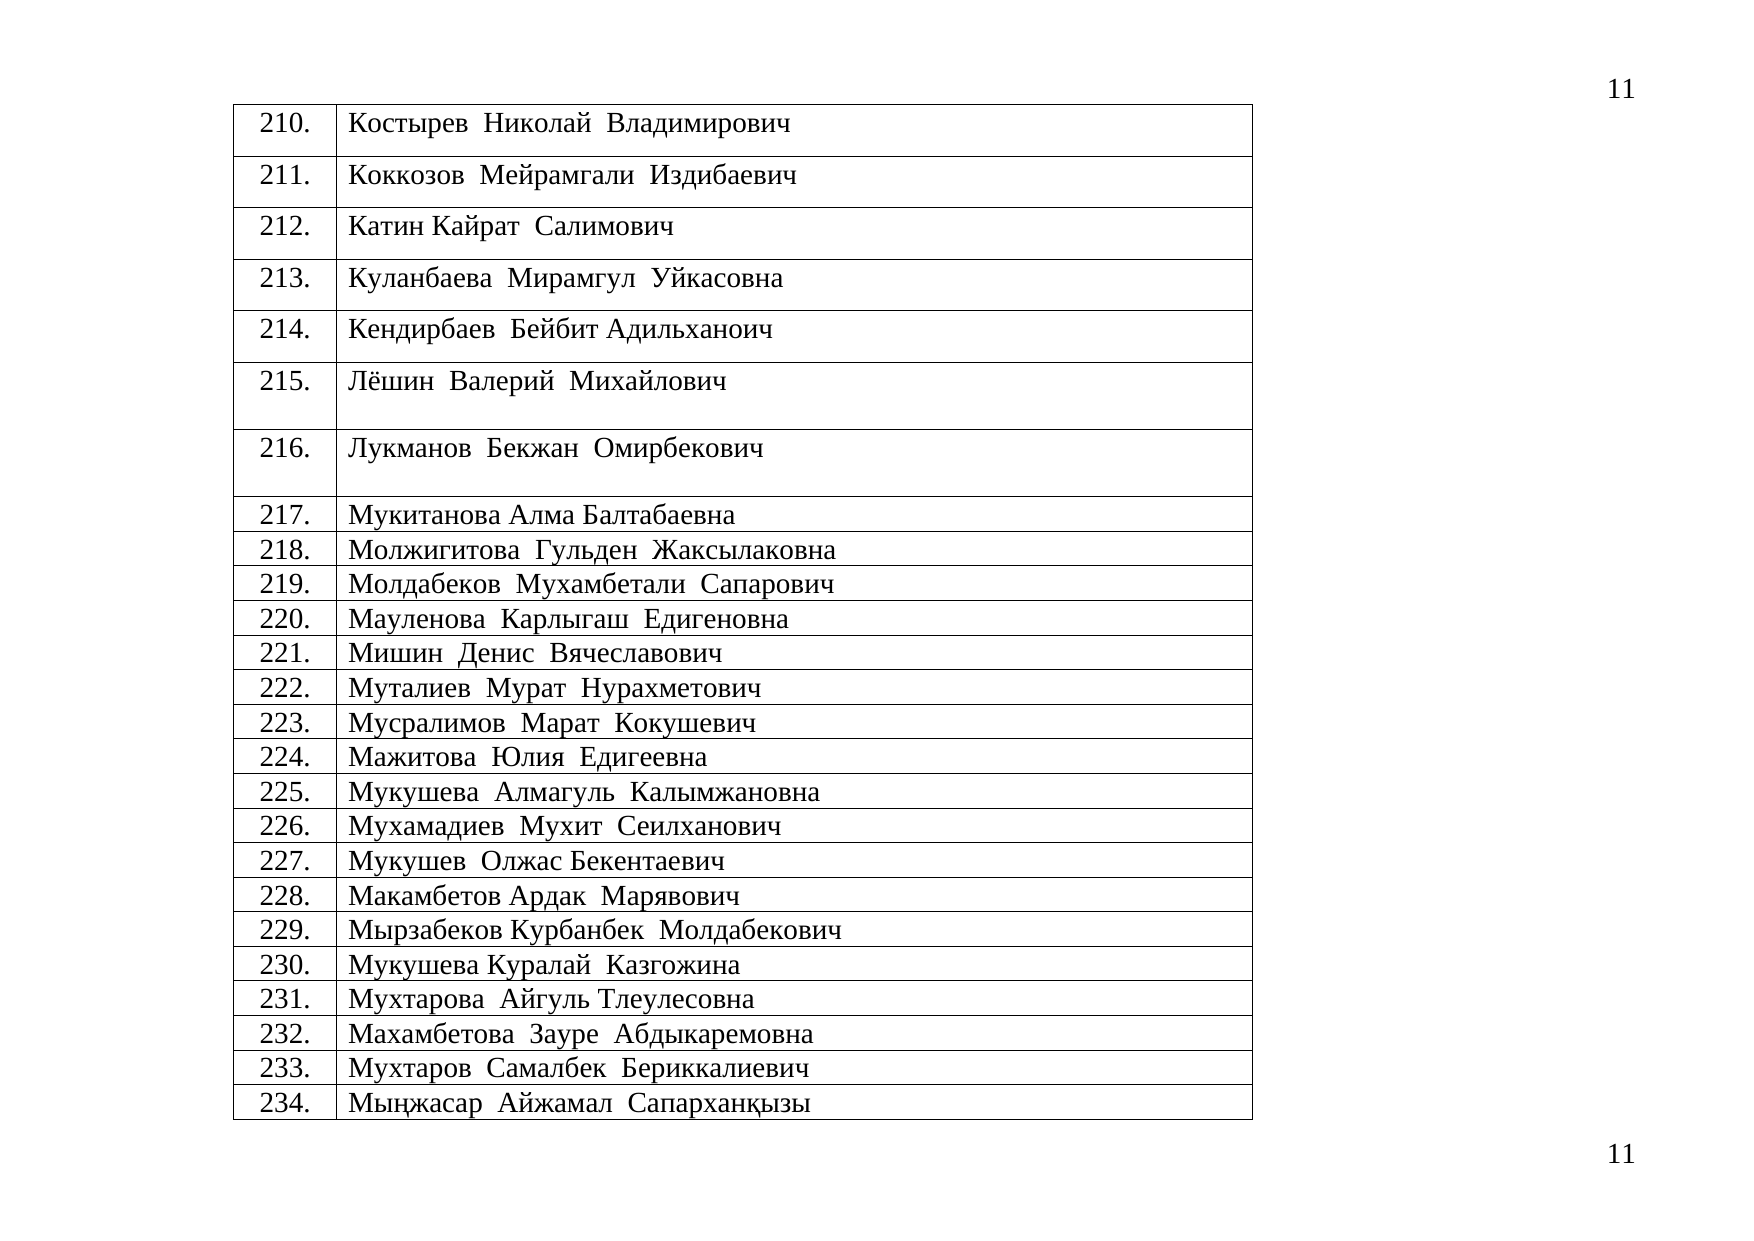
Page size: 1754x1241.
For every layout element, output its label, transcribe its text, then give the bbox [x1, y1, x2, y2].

table_cell [234, 981, 336, 1015]
table_cell Мырзабеков Курбанбек Молдабекович [337, 912, 1252, 946]
table_cell Мукушев Олжас Бекентаевич [337, 843, 1252, 877]
table_cell [234, 260, 336, 310]
table_cell Мукитанова Алма Балтабаевна [337, 497, 1252, 531]
table_cell [234, 532, 336, 565]
table_cell [234, 705, 336, 738]
table_cell Муталиев Мурат Нурахметович [337, 670, 1252, 704]
table_cell [234, 878, 336, 911]
table_cell Мукушева Алмагуль Калымжановна [337, 774, 1252, 807]
table_cell Коккозов Мейрамгали Издибаевич [337, 157, 1252, 207]
table_cell Молдабеков Мухамбетали Сапарович [337, 566, 1252, 600]
table_cell [234, 739, 336, 773]
table_cell Мусралимов Марат Кокушевич [337, 705, 1252, 738]
table_cell [234, 311, 336, 362]
table_cell Кендирбаев Бейбит Адильханоич [337, 311, 1252, 362]
table_cell Мыңжасар Айжамал Сапарханқызы [337, 1085, 1252, 1119]
table_cell [234, 843, 336, 877]
table_cell [234, 809, 336, 842]
table_cell Костырев Николай Владимирович [337, 105, 1252, 156]
table_cell Куланбаева Мирамгул Уйкасовна [337, 260, 1252, 310]
table_cell Махамбетова Зауре Абдыкаремовна [337, 1016, 1252, 1049]
table_cell [234, 774, 336, 807]
table_cell Мажитова Юлия Едигеевна [337, 739, 1252, 773]
table_cell [234, 157, 336, 207]
table_cell [234, 363, 336, 429]
table_cell Мукушева Куралай Казгожина [337, 947, 1252, 980]
table_cell Молжигитова Гульден Жаксылаковна [337, 532, 1252, 565]
table_cell Мишин Денис Вячеславович [337, 636, 1252, 669]
table_cell [234, 430, 336, 496]
table_cell Мухтаров Самалбек Бериккалиевич [337, 1051, 1252, 1084]
table_cell [234, 912, 336, 946]
table_cell Катин Кайрат Салимович [337, 208, 1252, 259]
table_cell Мауленова Карлыгаш Едигеновна [337, 601, 1252, 634]
table_cell [234, 601, 336, 634]
table_cell [234, 105, 336, 156]
table_cell [234, 1051, 336, 1084]
table_cell [234, 1016, 336, 1049]
table_cell [234, 1085, 336, 1119]
table_cell Лукманов Бекжан Омирбекович [337, 430, 1252, 496]
table_cell [234, 566, 336, 600]
table_cell Лёшин Валерий Михайлович [337, 363, 1252, 429]
table_cell Мухамадиев Мухит Сеилханович [337, 809, 1252, 842]
table_cell [234, 497, 336, 531]
table_cell [234, 636, 336, 669]
table_cell Макамбетов Ардак Марявович [337, 878, 1252, 911]
table_cell [234, 208, 336, 259]
table_cell [234, 670, 336, 704]
table_cell [234, 947, 336, 980]
table_cell Мухтарова Айгуль Тлеулесовна [337, 981, 1252, 1015]
